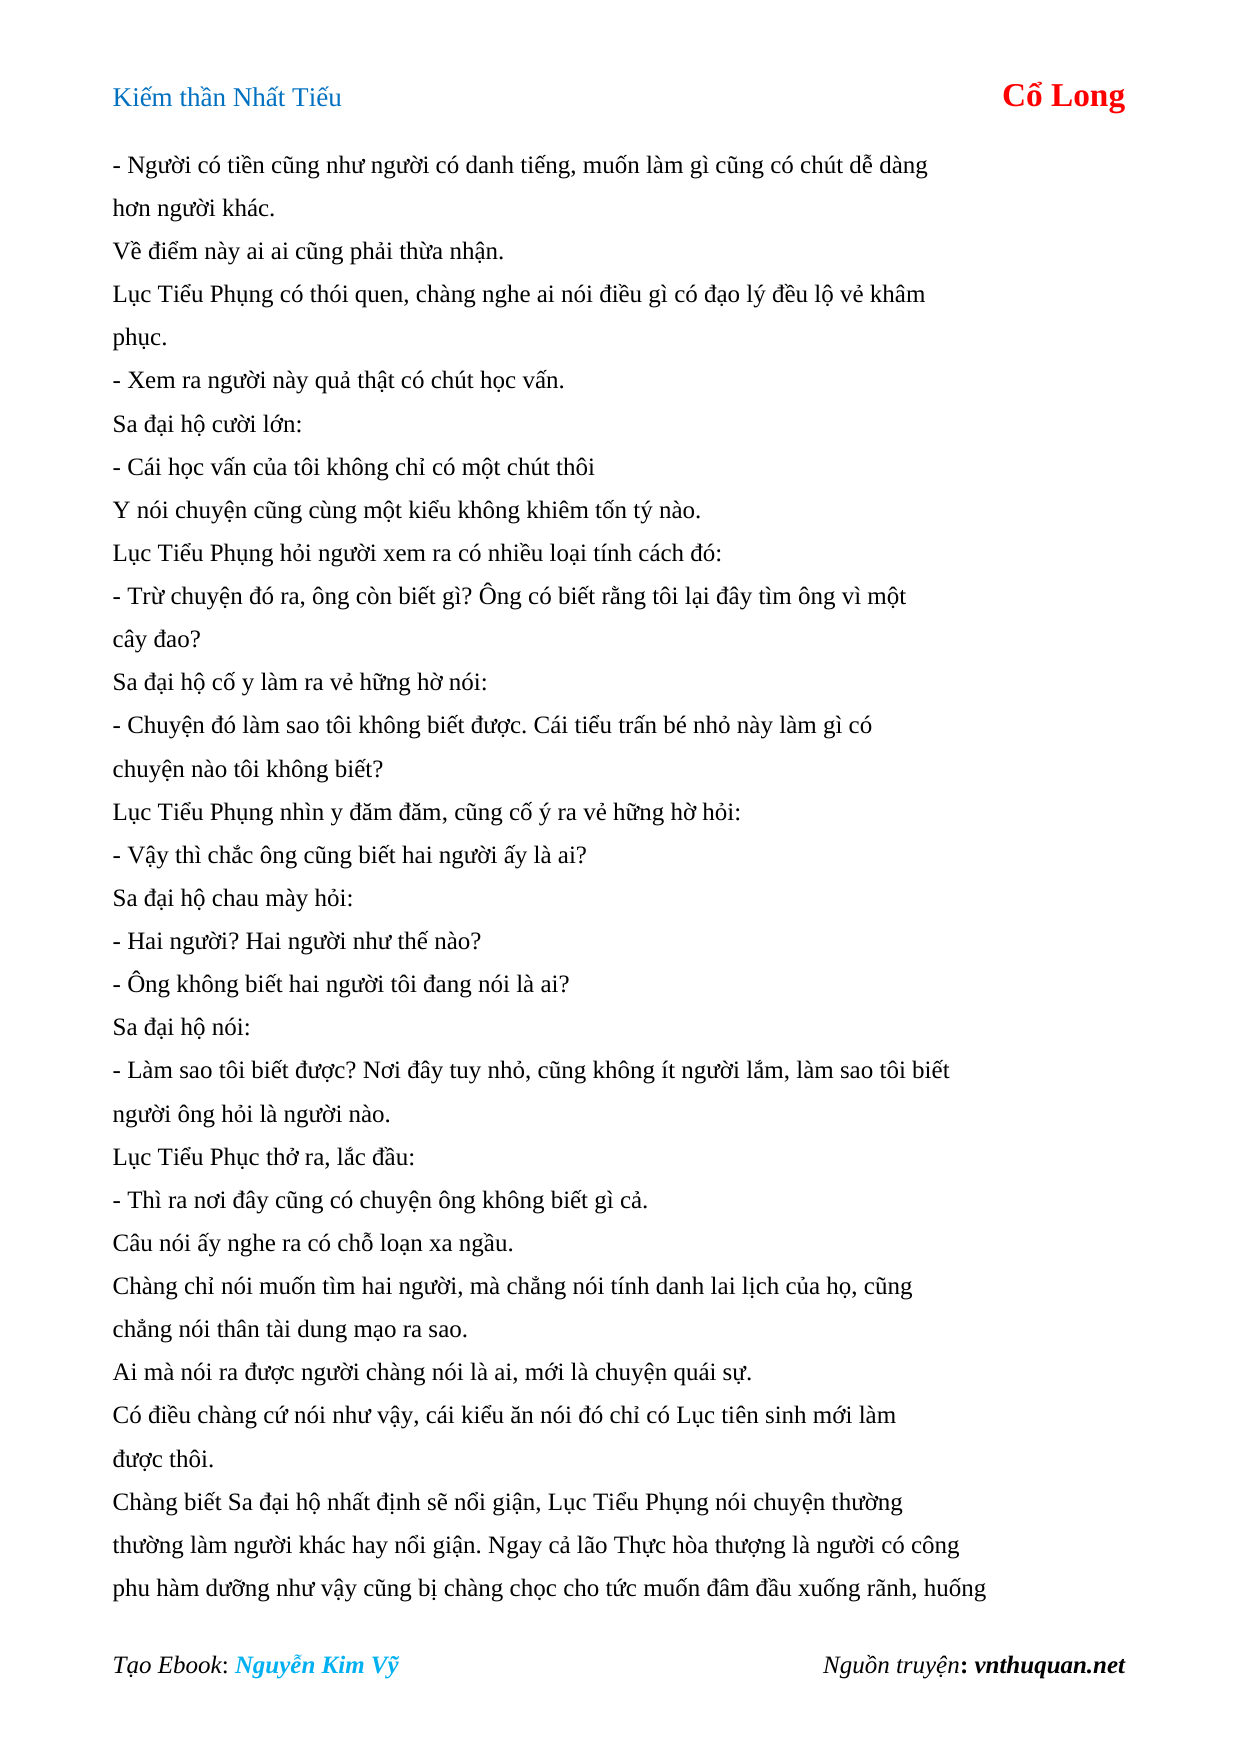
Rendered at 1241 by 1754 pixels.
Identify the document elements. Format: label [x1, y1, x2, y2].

text [112, 150, 1128, 1602]
